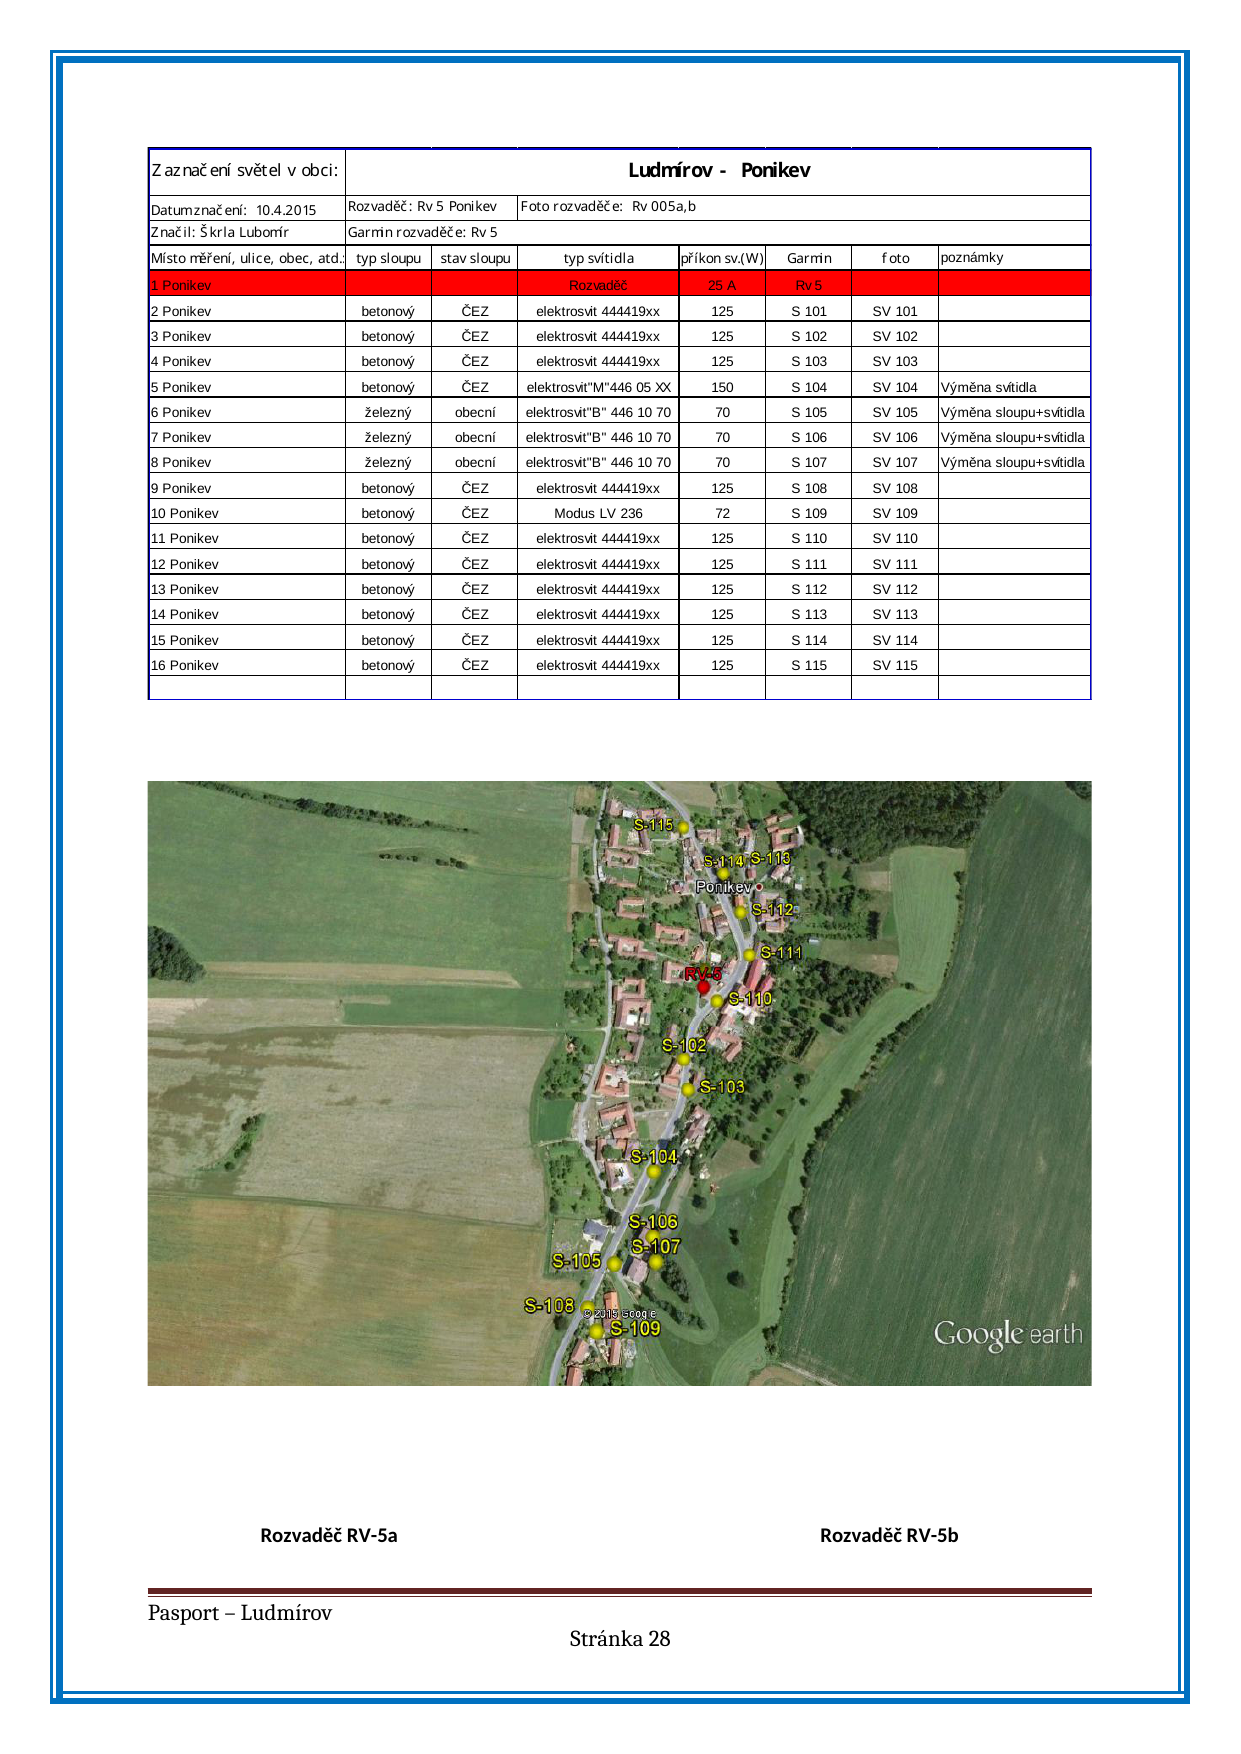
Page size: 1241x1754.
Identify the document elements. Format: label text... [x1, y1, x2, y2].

picture [147, 781, 1092, 1386]
text Rozvaděč RV-5a Rozvaděč RV-5b [148, 1522, 1092, 1547]
